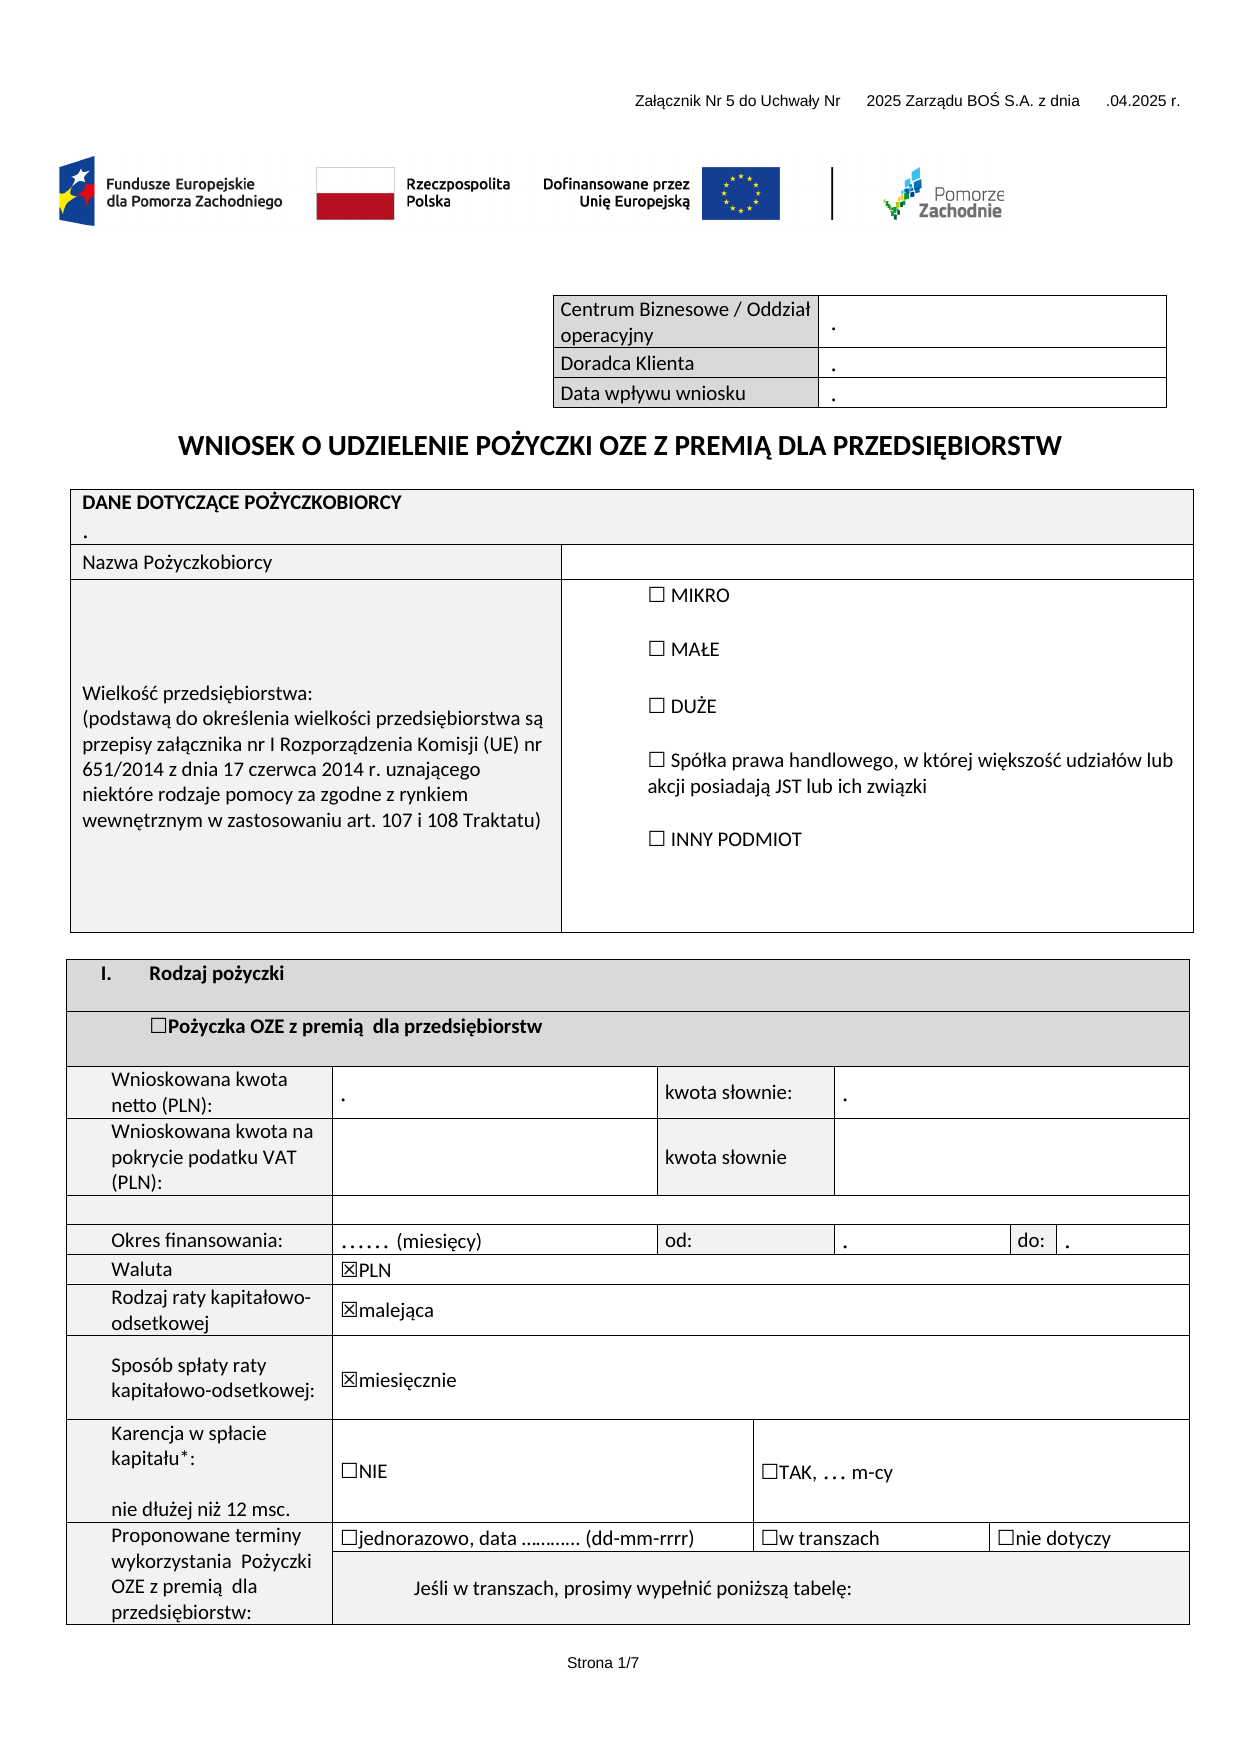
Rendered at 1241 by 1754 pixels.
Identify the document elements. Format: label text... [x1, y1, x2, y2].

table_cell Karencja w spłacie kapitału*: nie dłużej niż 12 msc. [67, 1420, 332, 1522]
table_cell Pożyczka OZE z premią dla przedsiębiorstw [67, 1012, 1189, 1066]
table_cell kwota słownie: [658, 1067, 834, 1117]
table_header DANE DOTYCzące POŻYCZKOBIORCY [71, 490, 1193, 544]
table_cell [333, 1067, 657, 1117]
table_cell jednorazowo, data ………... (dd-mm-rrrr) [333, 1523, 753, 1551]
table_cell kwota słownie [658, 1119, 834, 1195]
table_cell Sposób spłaty raty kapitałowo-odsetkowej: [67, 1336, 332, 1419]
table_cell malejąca [333, 1285, 1189, 1335]
table_cell w transzach [754, 1523, 989, 1551]
table_header [819, 296, 1166, 347]
table_cell [1057, 1225, 1189, 1254]
table_cell MIKRO MAŁE DUŻE Spółka prawa handlowego, w której większość udziałów lub akcji posiadają JST lub ich związki INNY PODMIOT [562, 580, 1193, 932]
table_cell [819, 378, 1166, 407]
table_cell Okres finansowania: [67, 1225, 332, 1254]
table_cell Wnioskowana kwota netto (PLN): [67, 1067, 332, 1117]
table_cell [67, 1196, 332, 1224]
table_cell Wnioskowana kwota na pokrycie podatku VAT (PLN): [67, 1119, 332, 1195]
table_cell [819, 348, 1166, 377]
table_cell Jeśli w transzach, prosimy wypełnić poniższą tabelę: [333, 1552, 1189, 1624]
table_cell nie dotyczy [990, 1523, 1189, 1551]
table_cell NIE [333, 1420, 753, 1522]
table_header Centrum Biznesowe / Oddział operacyjny [554, 296, 818, 347]
table_cell (miesięcy) [333, 1225, 657, 1254]
table_cell [835, 1225, 1010, 1254]
table_cell od: [658, 1225, 834, 1254]
table_header Rodzaj pożyczki [67, 960, 1189, 1011]
table_cell TAK, m-cy [754, 1420, 1189, 1522]
table_cell Doradca Klienta [554, 348, 818, 377]
table_cell [835, 1119, 1189, 1195]
table_cell Nazwa Pożyczkobiorcy [71, 545, 561, 579]
table_cell [835, 1067, 1189, 1117]
table_cell do: [1011, 1225, 1056, 1254]
table_cell Data wpływu wniosku [554, 378, 818, 407]
picture [59, 156, 1004, 226]
table_cell Wielkość przedsiębiorstwa: (podstawą do określenia wielkości przedsiębiorstwa są przepisy załącznika nr I Rozporządzenia Komisji (UE) nr 651/2014 z dnia 17 czerwca 2014 r. uznającego niektóre rodzaje pomocy za zgodne z rynkiem wewnętrznym w zastosowaniu art. 107 i 108 Traktatu) [71, 580, 561, 932]
table_cell [333, 1196, 1189, 1224]
table_cell [333, 1119, 657, 1195]
table_cell [562, 545, 1193, 579]
table_cell Waluta [67, 1255, 332, 1283]
text WNIOSEK O UDZIELENIE POŻYCZKI OZE Z PREMIĄ DLA PRZEDSIĘBIORSTW [59, 427, 1181, 463]
table_cell PLN [333, 1255, 1189, 1283]
table_cell Rodzaj raty kapitałowo-odsetkowej [67, 1285, 332, 1335]
table_cell miesięcznie [333, 1336, 1189, 1419]
table_cell Proponowane terminy wykorzystania Pożyczki OZE z premią dla przedsiębiorstw: [67, 1523, 332, 1624]
